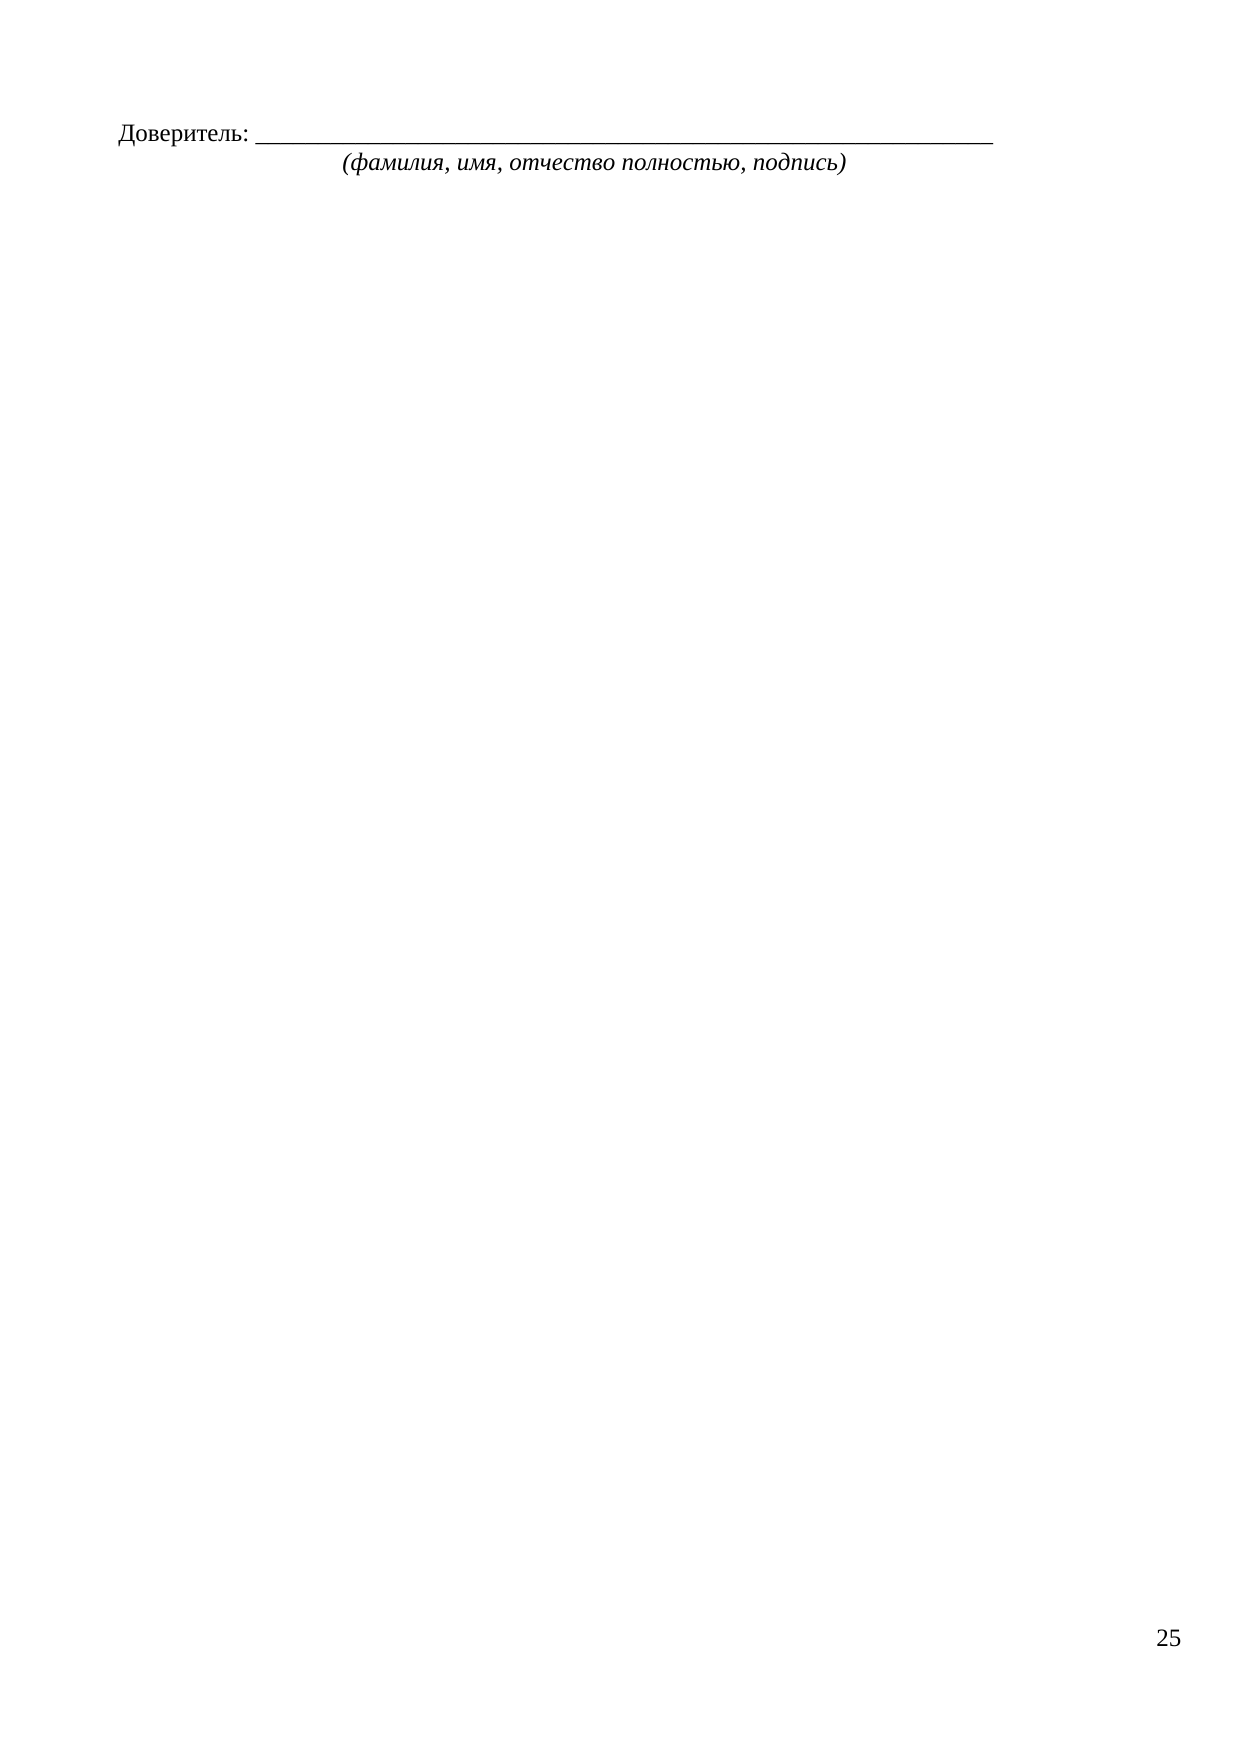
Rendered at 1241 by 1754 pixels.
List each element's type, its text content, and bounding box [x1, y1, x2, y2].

text (фамилия, имя, отчество полностью, подпись) [118, 147, 1181, 176]
text Доверитель: ___________________________________________________________ [118, 118, 1181, 147]
